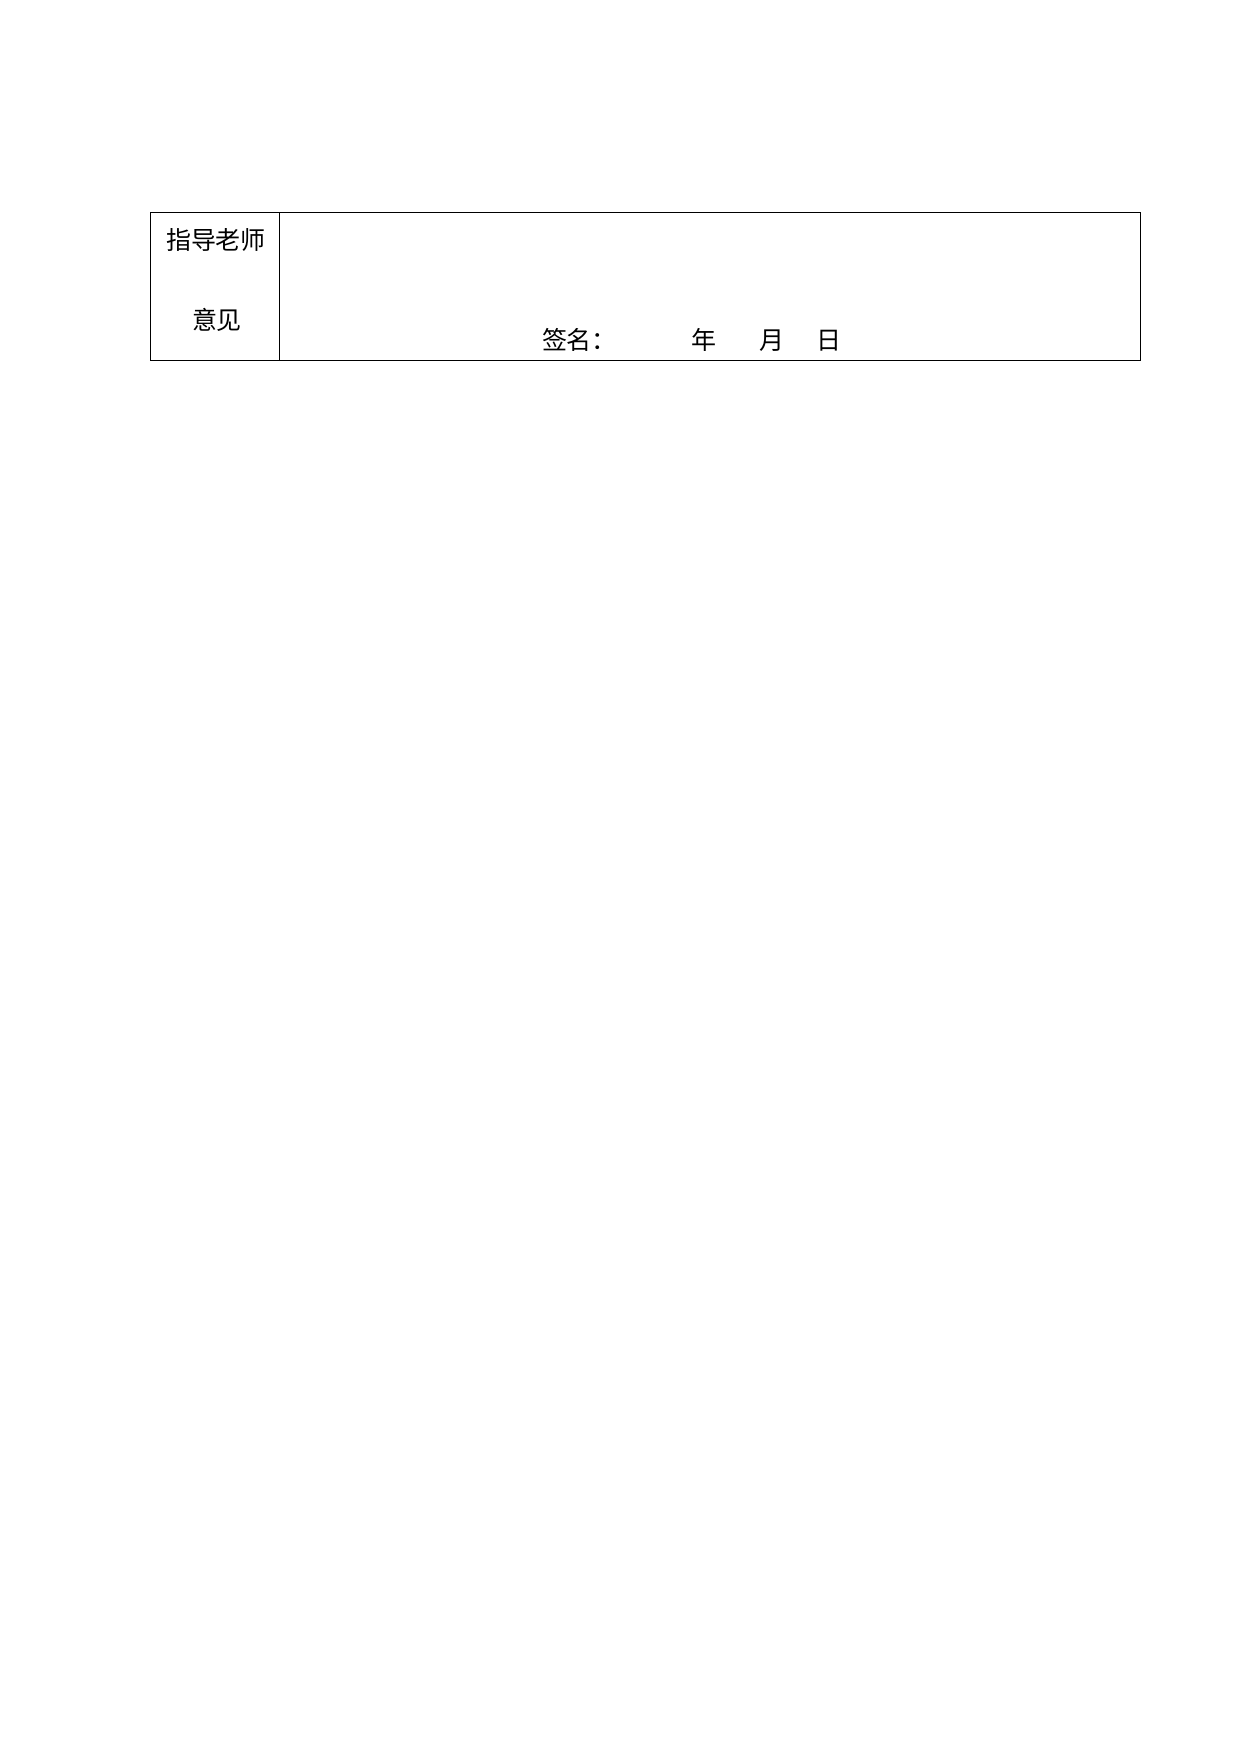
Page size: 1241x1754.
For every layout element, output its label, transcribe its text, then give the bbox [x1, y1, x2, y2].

table_cell 签名： 年 月 日 [280, 213, 1140, 360]
table_cell 指导老师 意见 [151, 213, 279, 360]
